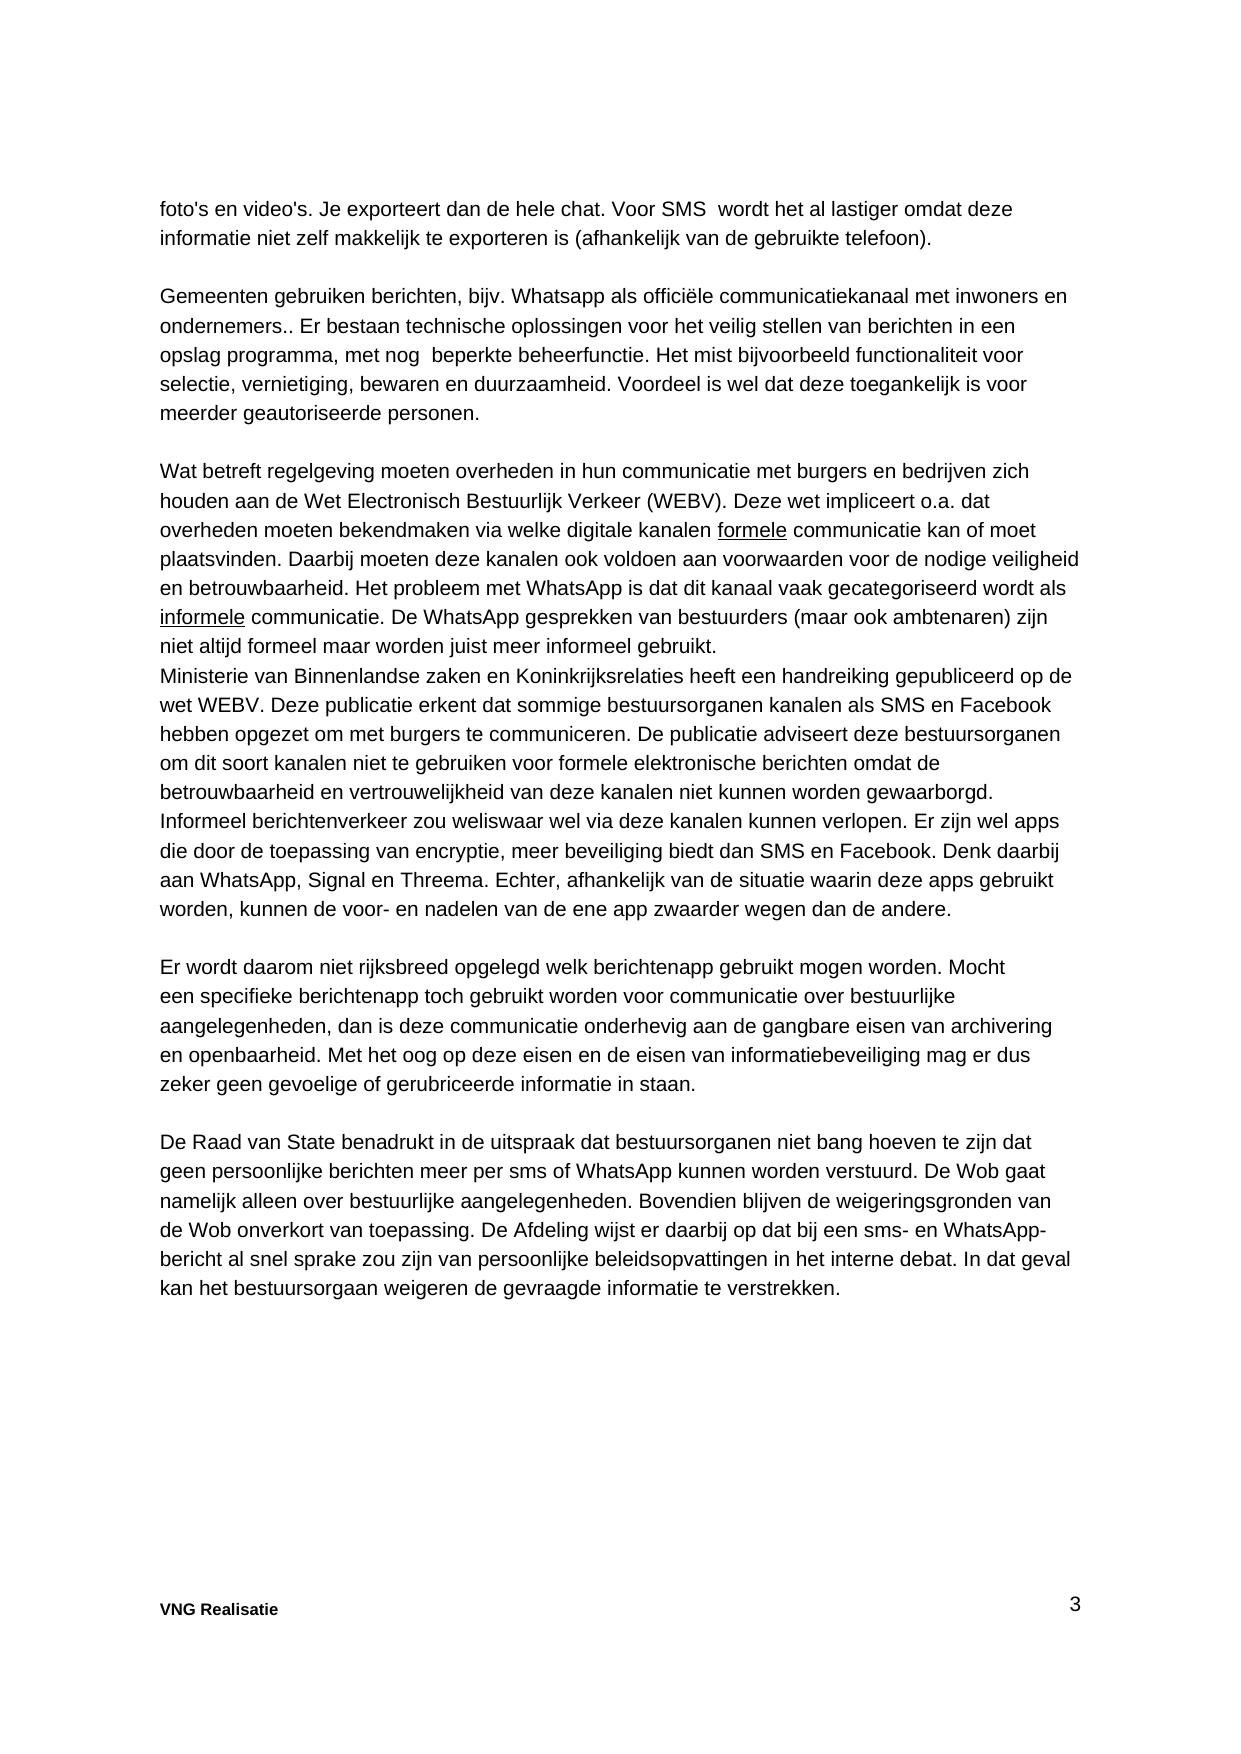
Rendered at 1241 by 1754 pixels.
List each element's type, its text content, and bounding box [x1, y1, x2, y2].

text De Raad van State benadrukt in de uitspraak dat bestuursorganen niet bang hoeven te zijn dat geen persoonlijke berichten meer per sms of WhatsApp kunnen worden verstuurd. De Wob gaat namelijk alleen over bestuurlijke aangelegenheden. Bovendien blijven de weigeringsgronden van de Wob onverkort van toepassing. De Afdeling wijst er daarbij op dat bij een sms- en WhatsApp-bericht al snel sprake zou zijn van persoonlijke beleidsopvattingen in het interne debat. In dat geval kan het bestuursorgaan weigeren de gevraagde informatie te verstrekken. [159, 1125, 1081, 1300]
text Ministerie van Binnenlandse zaken en Koninkrijksrelaties heeft een handreiking gepubliceerd op de wet WEBV. Deze publicatie erkent dat sommige bestuursorganen kanalen als SMS en Facebook hebben opgezet om met burgers te communiceren. De publicatie adviseert deze bestuursorganen om dit soort kanalen niet te gebruiken voor formele elektronische berichten omdat de betrouwbaarheid en vertrouwelijkheid van deze kanalen niet kunnen worden gewaarborgd. Informeel berichtenverkeer zou weliswaar wel via deze kanalen kunnen verlopen. Er zijn wel apps die door de toepassing van encryptie, meer beveiliging biedt dan SMS en Facebook. Denk daarbij aan WhatsApp, Signal en Threema. Echter, afhankelijk van de situatie waarin deze apps gebruikt worden, kunnen de voor- en nadelen van de ene app zwaarder wegen dan de andere. [159, 658, 1081, 921]
text Er wordt daarom niet rijksbreed opgelegd welk berichtenapp gebruikt mogen worden. Mocht [159, 950, 1081, 979]
text Wat betreft regelgeving moeten overheden in hun communicatie met burgers en bedrijven zich houden aan de Wet Electronisch Bestuurlijk Verkeer (WEBV). Deze wet impliceert o.a. dat overheden moeten bekendmaken via welke digitale kanalen formele communicatie kan of moet plaatsvinden. Daarbij moeten deze kanalen ook voldoen aan voorwaarden voor de nodige veiligheid en betrouwbaarheid. Het probleem met WhatsApp is dat dit kanaal vaak gecategoriseerd wordt als informele communicatie. De WhatsApp gesprekken van bestuurders (maar ook ambtenaren) zijn niet altijd formeel maar worden juist meer informeel gebruikt. [159, 454, 1081, 658]
text een specifieke berichtenapp toch gebruikt worden voor communicatie over bestuurlijke aangelegenheden, dan is deze communicatie onderhevig aan de gangbare eisen van archivering en openbaarheid. Met het oog op deze eisen en de eisen van informatiebeveiliging mag er dus zeker geen gevoelige of gerubriceerde informatie in staan. [159, 979, 1081, 1096]
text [159, 192, 1081, 250]
text Gemeenten gebruiken berichten, bijv. Whatsapp als officiële communicatiekanaal met inwoners en ondernemers.. Er bestaan technische oplossingen voor het veilig stellen van berichten in een opslag programma, met nog beperkte beheerfunctie. Het mist bijvoorbeeld functionaliteit voor selectie, vernietiging, bewaren en duurzaamheid. Voordeel is wel dat deze toegankelijk is voor meerder geautoriseerde personen. [159, 279, 1081, 425]
